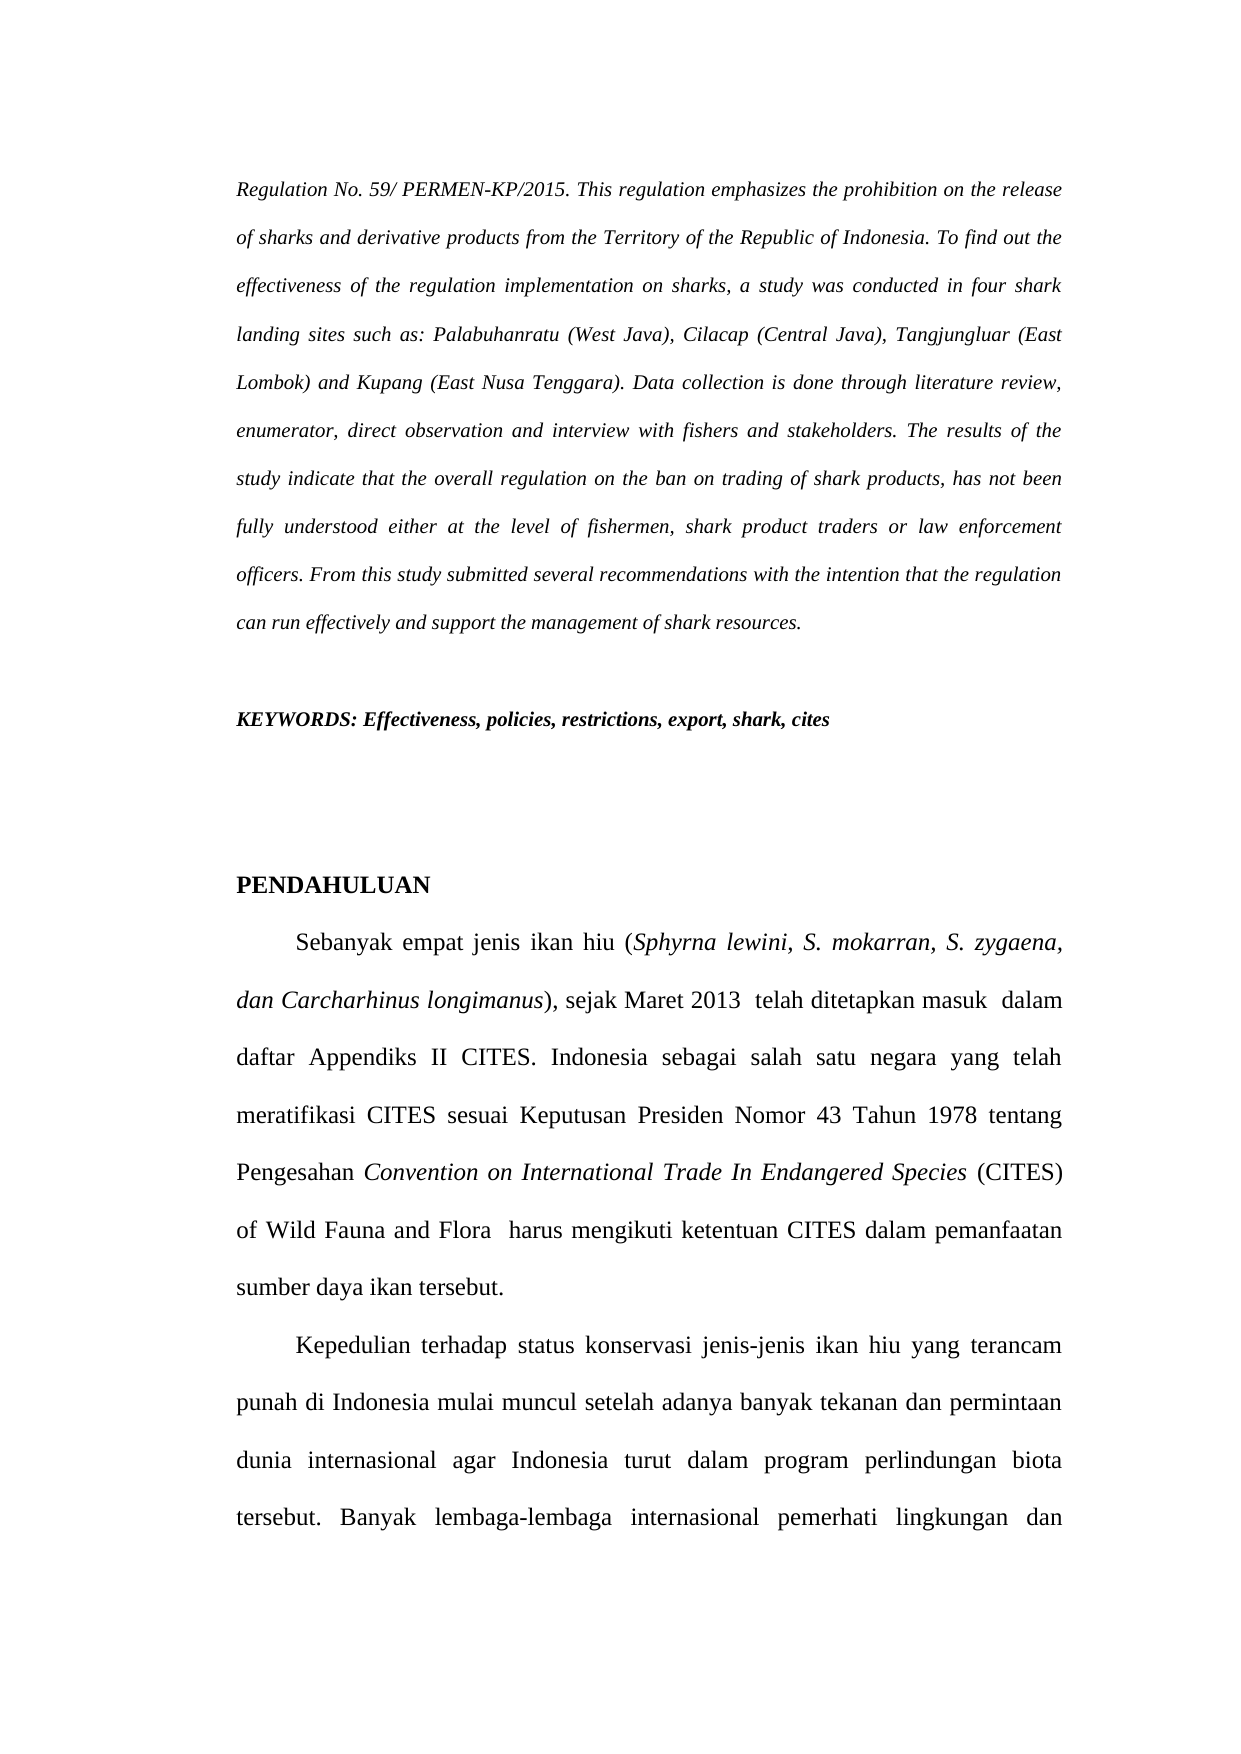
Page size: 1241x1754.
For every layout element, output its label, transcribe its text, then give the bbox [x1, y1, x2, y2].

text Sebanyak empat jenis ikan hiu (Sphyrna lewini, S. mokarran, S. zygaena, dan Carcharhinus longimanus), sejak Maret 2013 telah ditetapkan masuk dalam daftar Appendiks II CITES. Indonesia sebagai salah satu negara yang telah meratifikasi CITES sesuai Keputusan Presiden Nomor 43 Tahun 1978 tentang Pengesahan Convention on International Trade In Endangered Species (CITES) of Wild Fauna and Flora harus mengikuti ketentuan CITES dalam pemanfaatan sumber daya ikan tersebut. [236, 927, 1063, 1301]
text KEYWORDS: Effectiveness, policies, restrictions, export, shark, cites [236, 707, 1063, 731]
text PENDAHULUAN [236, 870, 1063, 898]
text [236, 1330, 1063, 1531]
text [236, 177, 1063, 634]
